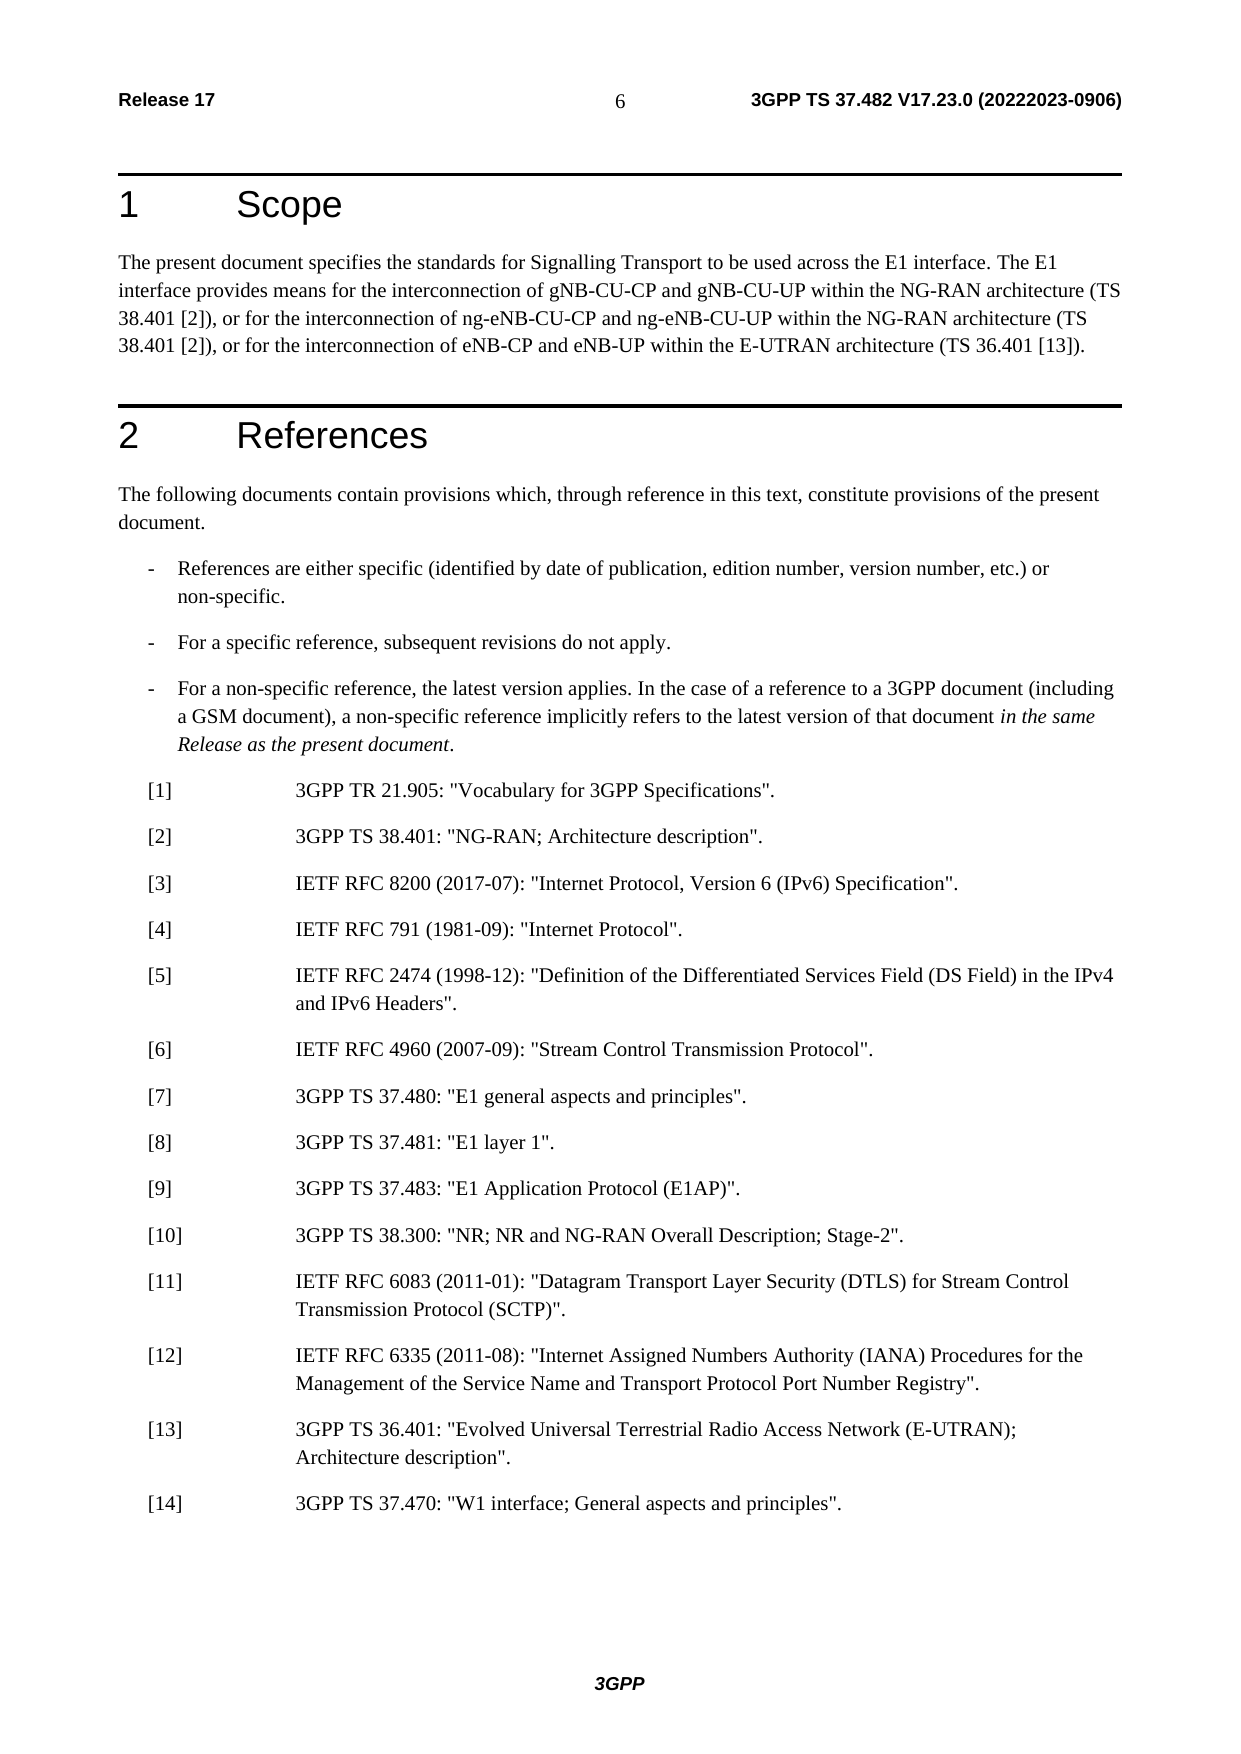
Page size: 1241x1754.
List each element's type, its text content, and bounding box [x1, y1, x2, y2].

text [8] 3GPP TS 37.481: "E1 layer 1". [148, 1130, 1122, 1154]
subtitle 1 Scope [118, 176, 1122, 225]
text - References are either specific (identified by date of publication, edition number, version number, etc.) or non-specific. [148, 556, 1122, 608]
text [3] IETF RFC 8200 (2017-07): "Internet Protocol, Version 6 (IPv6) Specification". [148, 871, 1122, 895]
text [12] IETF RFC 6335 (2011-08): "Internet Assigned Numbers Authority (IANA) Procedures for the Management of the Service Name and Transport Protocol Port Number Registry". [148, 1343, 1122, 1395]
text [14] 3GPP TS 37.470: "W1 interface; General aspects and principles". [148, 1491, 1122, 1515]
text [2] 3GPP TS 38.401: "NG-RAN; Architecture description". [148, 824, 1122, 848]
text [7] 3GPP TS 37.480: "E1 general aspects and principles". [148, 1084, 1122, 1108]
subtitle 2 References [118, 408, 1122, 457]
text [13] 3GPP TS 36.401: "Evolved Universal Terrestrial Radio Access Network (E-UTRAN); Architecture description". [148, 1417, 1122, 1469]
text [10] 3GPP TS 38.300: "NR; NR and NG-RAN Overall Description; Stage-2". [148, 1223, 1122, 1247]
text The present document specifies the standards for Signalling Transport to be used across the E1 interface. The E1 interface provides means for the interconnection of gNB-CU-CP and gNB-CU-UP within the NG-RAN architecture (TS 38.401 [2]), or for the interconnection of ng-eNB-CU-CP and ng-eNB-CU-UP within the NG-RAN architecture (TS 38.401 [2]), or for the interconnection of eNB-CP and eNB-UP within the E-UTRAN architecture (TS 36.401 [13]). [118, 250, 1122, 357]
text The following documents contain provisions which, through reference in this text, constitute provisions of the present document. [118, 482, 1122, 534]
text - For a specific reference, subsequent revisions do not apply. [148, 630, 1122, 654]
text [11] IETF RFC 6083 (2011-01): "Datagram Transport Layer Security (DTLS) for Stream Control Transmission Protocol (SCTP)". [148, 1269, 1122, 1321]
text [1] 3GPP TR 21.905: "Vocabulary for 3GPP Specifications". [148, 778, 1122, 802]
text [4] IETF RFC 791 (1981-09): "Internet Protocol". [148, 917, 1122, 941]
text [9] 3GPP TS 37.483: "E1 Application Protocol (E1AP)". [148, 1176, 1122, 1200]
text [5] IETF RFC 2474 (1998-12): "Definition of the Differentiated Services Field (DS Field) in the IPv4 and IPv6 Headers". [148, 963, 1122, 1015]
text [6] IETF RFC 4960 (2007-09): "Stream Control Transmission Protocol". [148, 1037, 1122, 1061]
text - For a non-specific reference, the latest version applies. In the case of a reference to a 3GPP document (including a GSM document), a non-specific reference implicitly refers to the latest version of that document in the same Release as the present document. [148, 676, 1122, 756]
